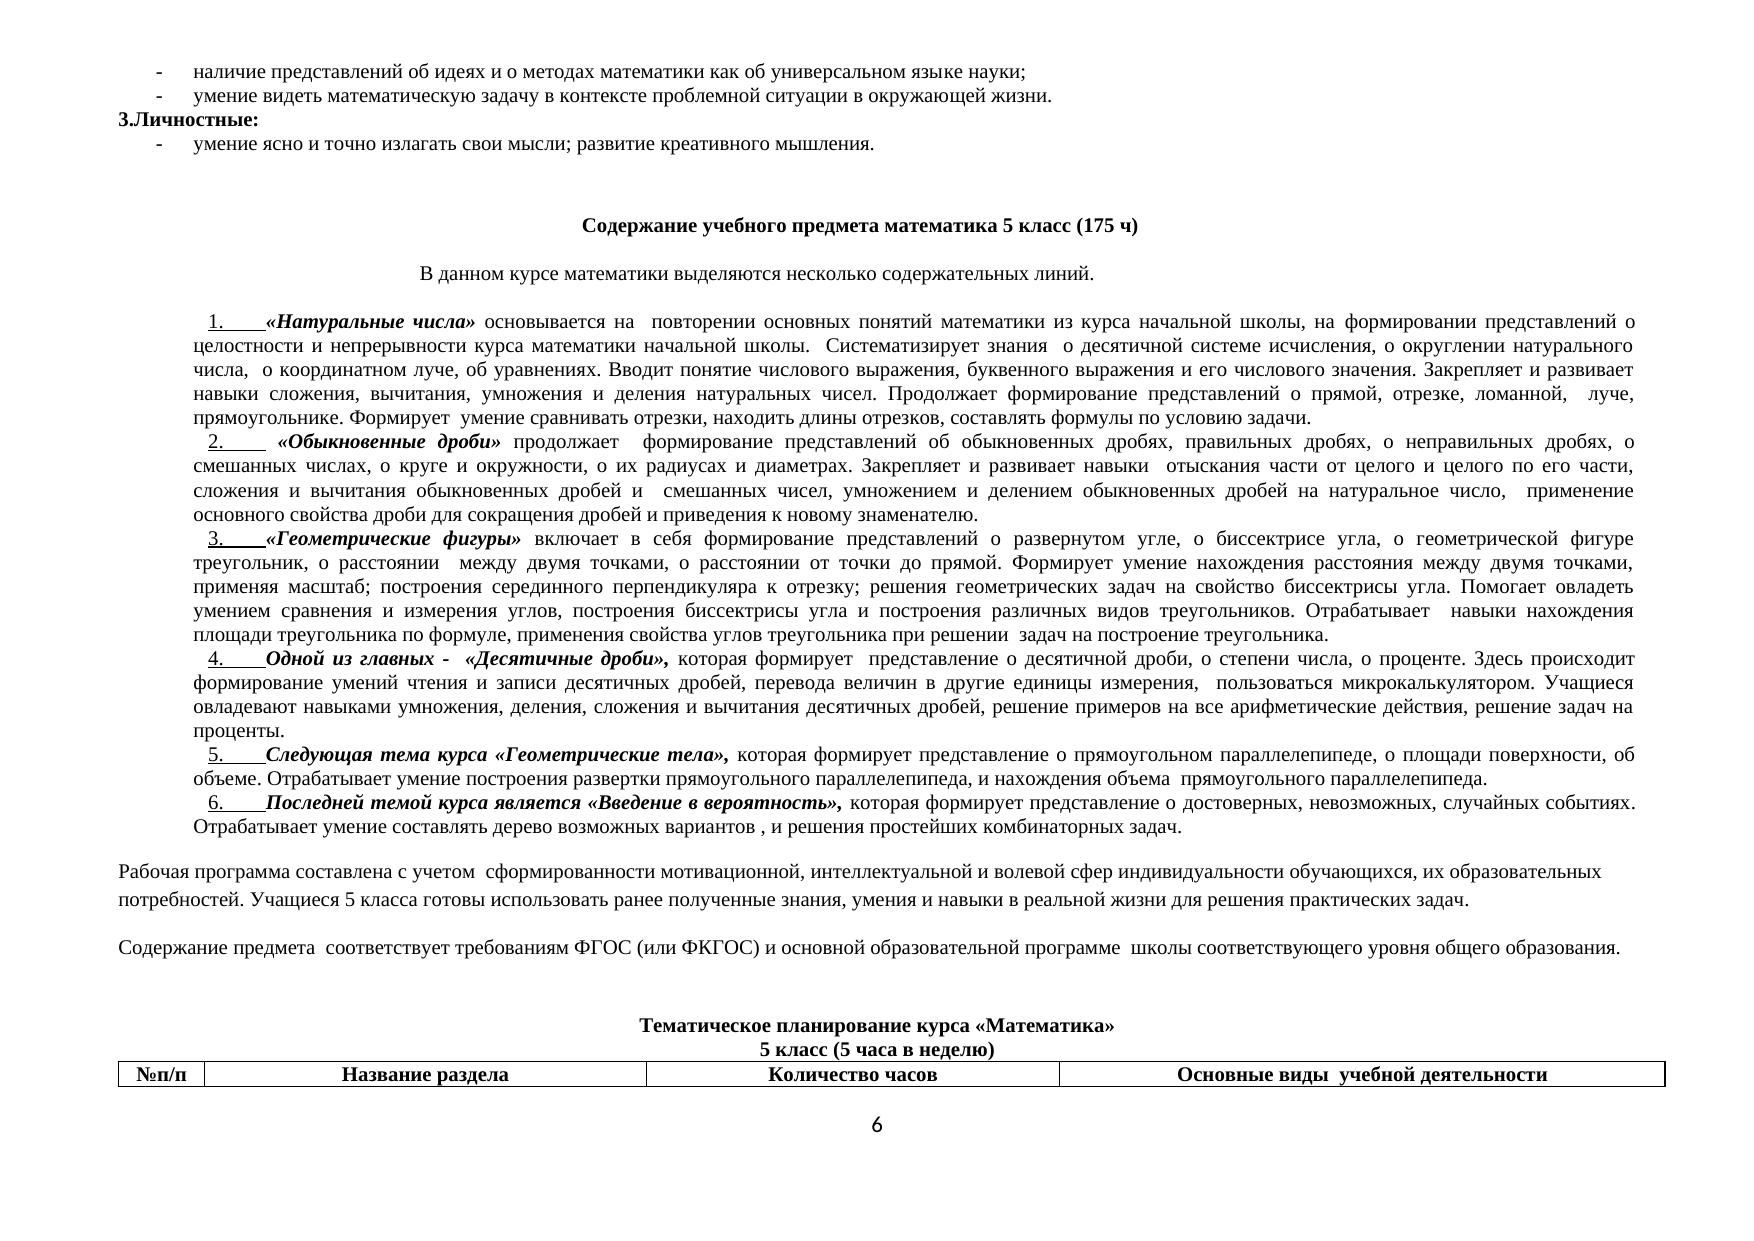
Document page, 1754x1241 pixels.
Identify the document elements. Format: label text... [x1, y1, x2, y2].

list наличие представлений об идеях и о методах математики как об универсальном языке науки; [156, 59, 1636, 83]
table_header Название раздела [205, 1062, 646, 1086]
list умение видеть математическую задачу в контексте проблемной ситуации в окружающей жизни. [156, 83, 1636, 107]
list «Геометрические фигуры» включает в себя формирование представлений о развернутом угле, о биссектрисе угла, о геометрической фигуре треугольник, о расстоянии между двумя точками, о расстоянии от точки до прямой. Формирует умение нахождения расстояния между двумя точками, применяя масштаб; построения серединного перпендикуляра к отрезку; решения геометрических задач на свойство биссектрисы угла. Помогает овладеть умением сравнения и измерения углов, построения биссектрисы угла и построения различных видов треугольников. Отрабатывает навыки нахождения площади треугольника по формуле, применения свойства углов треугольника при решении задач на построение треугольника. [193, 526, 1636, 646]
text Рабочая программа составлена с учетом сформированности мотивационной, интеллектуальной и волевой сфер индивидуальности обучающихся, их образовательных потребностей. Учащиеся 5 класса готовы использовать ранее полученные знания, умения и навыки в реальной жизни для решения практических задач. [118, 859, 1636, 911]
text 5 класс (5 часа в неделю) [118, 1037, 1636, 1061]
list Следующая тема курса «Геометрические тела», которая формирует представление о прямоугольном параллелепипеде, о площади поверхности, об объеме. Отрабатывает умение построения развертки прямоугольного параллелепипеда, и нахождения объема прямоугольного параллелепипеда. [193, 742, 1636, 790]
list Одной из главных - «Десятичные дроби», которая формирует представление о десятичной дроби, о степени числа, о проценте. Здесь происходит формирование умений чтения и записи десятичных дробей, перевода величин в другие единицы измерения, пользоваться микрокалькулятором. Учащиеся овладевают навыками умножения, деления, сложения и вычитания десятичных дробей, решение примеров на все арифметические действия, решение задач на проценты. [193, 646, 1636, 742]
list «Натуральные числа» основывается на повторении основных понятий математики из курса начальной школы, на формировании представлений о целостности и непрерывности курса математики начальной школы. Систематизирует знания о десятичной системе исчисления, о округлении натурального числа, о координатном луче, об уравнениях. Вводит понятие числового выражения, буквенного выражения и его числового значения. Закрепляет и развивает навыки сложения, вычитания, умножения и деления натуральных чисел. Продолжает формирование представлений о прямой, отрезке, ломанной, луче, прямоугольнике. Формирует умение сравнивать отрезки, находить длины отрезков, составлять формулы по условию задачи. [193, 309, 1636, 429]
text Содержание предмета соответствует требованиям ФГОС (или ФКГОС) и основной образовательной программе школы соответствующего уровня общего образования. [118, 935, 1636, 959]
table_header Основные виды учебной деятельности [1060, 1062, 1664, 1086]
text 3.Личностные: [118, 107, 1636, 131]
table_header №п/п [119, 1062, 204, 1086]
text В данном курсе математики выделяются несколько содержательных линий. [118, 261, 1636, 285]
list Последней темой курса является «Введение в вероятность», которая формирует представление о достоверных, невозможных, случайных событиях. Отрабатывает умение составлять дерево возможных вариантов , и решения простейших комбинаторных задач. [193, 790, 1636, 838]
table_header Количество часов [647, 1062, 1059, 1086]
list «Обыкновенные дроби» продолжает формирование представлений об обыкновенных дробях, правильных дробях, о неправильных дробях, о смешанных числах, о круге и окружности, о их радиусах и диаметрах. Закрепляет и развивает навыки отыскания части от целого и целого по его части, сложения и вычитания обыкновенных дробей и смешанных чисел, умножением и делением обыкновенных дробей на натуральное число, применение основного свойства дроби для сокращения дробей и приведения к новому знаменателю. [193, 429, 1636, 526]
text Тематическое планирование курса «Математика» [118, 1012, 1636, 1037]
text Содержание учебного предмета математика 5 класс (175 ч) [118, 213, 1636, 237]
list умение ясно и точно излагать свои мысли; развитие креативного мышления. [156, 131, 1636, 155]
